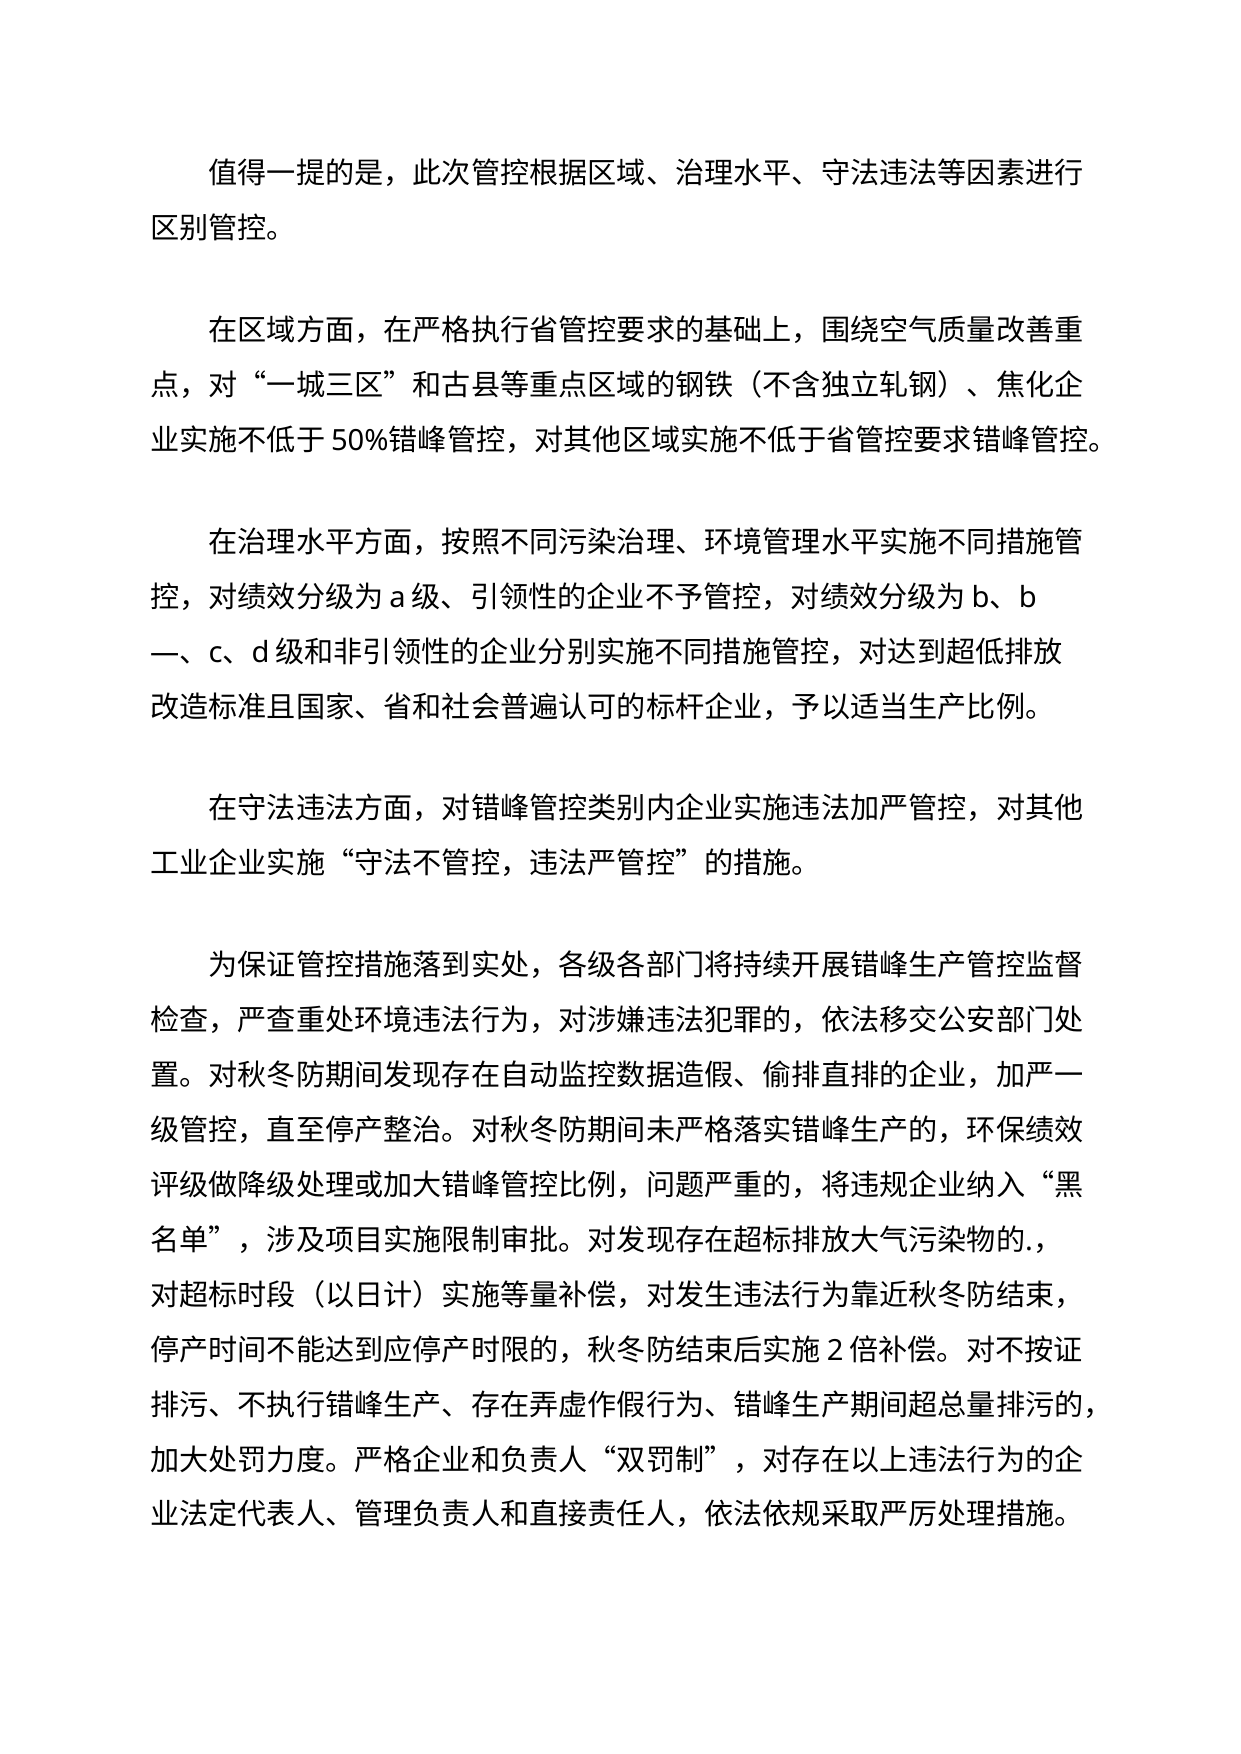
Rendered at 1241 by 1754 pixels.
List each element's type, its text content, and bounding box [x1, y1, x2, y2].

text 值得一提的是，此次管控根据区域、治理水平、守法违法等因素进行区别管控。 [150, 150, 1090, 247]
text 为保证管控措施落到实处，各级各部门将持续开展错峰生产管控监督检查，严查重处环境违法行为，对涉嫌违法犯罪的，依法移交公安部门处置。对秋冬防期间发现存在自动监控数据造假、偷排直排的企业，加严一级管控，直至停产整治。对秋冬防期间未严格落实错峰生产的，环保绩效评级做降级处理或加大错峰管控比例，问题严重的，将违规企业纳入“黑名单”，涉及项目实施限制审批。对发现存在超标排放大气污染物的.，对超标时段（以日计）实施等量补偿，对发生违法行为靠近秋冬防结束，停产时间不能达到应停产时限的，秋冬防结束后实施2倍补偿。对不按证排污、不执行错峰生产、存在弄虚作假行为、错峰生产期间超总量排污的，加大处罚力度。严格企业和负责人“双罚制”，对存在以上违法行为的企业法定代表人、管理负责人和直接责任人，依法依规采取严厉处理措施。 [150, 942, 1090, 1533]
text 在守法违法方面，对错峰管控类别内企业实施违法加严管控，对其他工业企业实施“守法不管控，违法严管控”的措施。 [150, 785, 1090, 882]
text 在治理水平方面，按照不同污染治理、环境管理水平实施不同措施管控，对绩效分级为a级、引领性的企业不予管控，对绩效分级为b、b—、c、d级和非引领性的企业分别实施不同措施管控，对达到超低排放改造标准且国家、省和社会普遍认可的标杆企业，予以适当生产比例。 [150, 518, 1090, 726]
text 在区域方面，在严格执行省管控要求的基础上，围绕空气质量改善重点，对“一城三区”和古县等重点区域的钢铁（不含独立轧钢）、焦化企业实施不低于50%错峰管控，对其他区域实施不低于省管控要求错峰管控。 [150, 307, 1090, 459]
